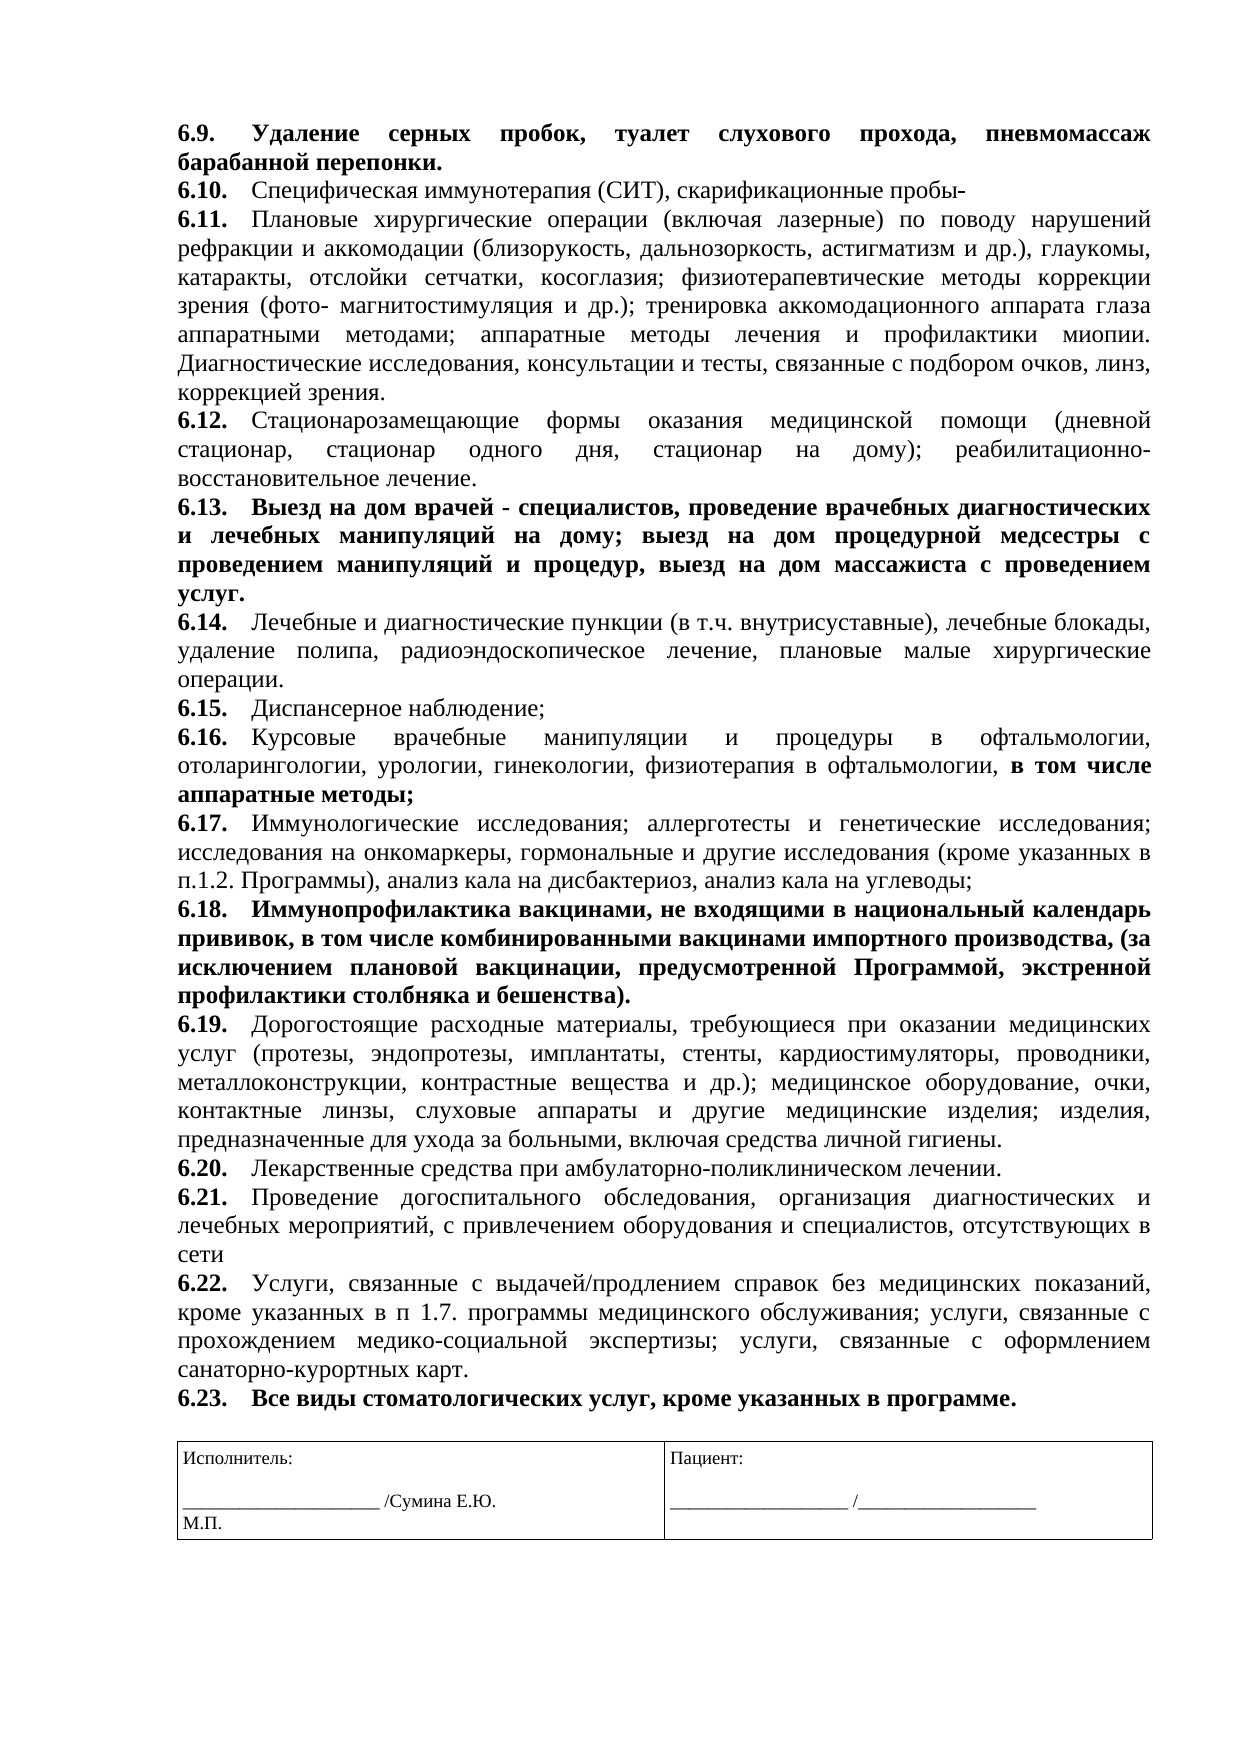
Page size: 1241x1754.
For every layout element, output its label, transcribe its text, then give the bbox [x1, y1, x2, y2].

list Дорогостоящие расходные материалы, требующиеся при оказании медицинских услуг (протезы, эндопротезы, имплантаты, стенты, кардиостимуляторы, проводники, металлоконструкции, контрастные вещества и др.); медицинское оборудование, очки, контактные линзы, слуховые аппараты и другие медицинские изделия; изделия, предназначенные для ухода за больными, включая средства личной гигиены. [177, 1009, 1152, 1153]
list Плановые хирургические операции (включая лазерные) по поводу нарушений рефракции и аккомодации (близорукость, дальнозоркость, астигматизм и др.), глаукомы, катаракты, отслойки сетчатки, косоглазия; физиотерапевтические методы коррекции зрения (фото- магнитостимуляция и др.); тренировка аккомодационного аппарата глаза аппаратными методами; аппаратные методы лечения и профилактики миопии. Диагностические исследования, консультации и тесты, связанные с подбором очков, линз, коррекцией зрения. [177, 204, 1152, 406]
list Лекарственные средства при амбулаторно-поликлиническом лечении. [177, 1153, 1152, 1182]
list Лечебные и диагностические пункции (в т.ч. внутрисуставные), лечебные блокады, удаление полипа, радиоэндоскопическое лечение, плановые малые хирургические операции. [177, 607, 1152, 693]
table_header Исполнитель: _____________________ /Сумина Е.Ю. М.П. [178, 1442, 664, 1539]
list Выезд на дом врачей - специалистов, проведение врачебных диагностических и лечебных манипуляций на дому; выезд на дом процедурной медсестры с проведением манипуляций и процедур, выезд на дом массажиста с проведением услуг. [177, 492, 1152, 607]
list Удаление серных пробок, туалет слухового прохода, пневмомассаж барабанной перепонки. [177, 118, 1152, 176]
list Услуги, связанные с выдачей/продлением справок без медицинских показаний, кроме указанных в п 1.7. программы медицинского обслуживания; услуги, связанные с прохождением медико-социальной экспертизы; услуги, связанные с оформлением санаторно-курортных карт. [177, 1268, 1152, 1383]
list Все виды стоматологических услуг, кроме указанных в программе. [177, 1383, 1152, 1412]
list Курсовые врачебные манипуляции и процедуры в офтальмологии, отоларингологии, урологии, гинекологии, физиотерапия в офтальмологии, в том числе аппаратные методы; [177, 722, 1152, 808]
list Иммунологические исследования; аллерготесты и генетические исследования; исследования на онкомаркеры, гормональные и другие исследования (кроме указанных в п.1.2. Программы), анализ кала на дисбактериоз, анализ кала на углеводы; [177, 808, 1152, 894]
list Диспансерное наблюдение; [177, 693, 1152, 722]
list Иммунопрофилактика вакцинами, не входящими в национальный календарь прививок, в том числе комбинированными вакцинами импортного производства, (за исключением плановой вакцинации, предусмотренной Программой, экстренной профилактики столбняка и бешенства). [177, 894, 1152, 1009]
list Стационарозамещающие формы оказания медицинской помощи (дневной стационар, стационар одного дня, стационар на дому); реабилитационно-восстановительное лечение. [177, 406, 1152, 492]
list Проведение догоспитального обследования, организация диагностических и лечебных мероприятий, с привлечением оборудования и специалистов, отсутствующих в сети [177, 1182, 1152, 1268]
list Специфическая иммунотерапия (СИТ), скарификационные пробы [177, 176, 1152, 204]
table_header Пациент: ___________________ /___________________ [665, 1442, 1152, 1539]
